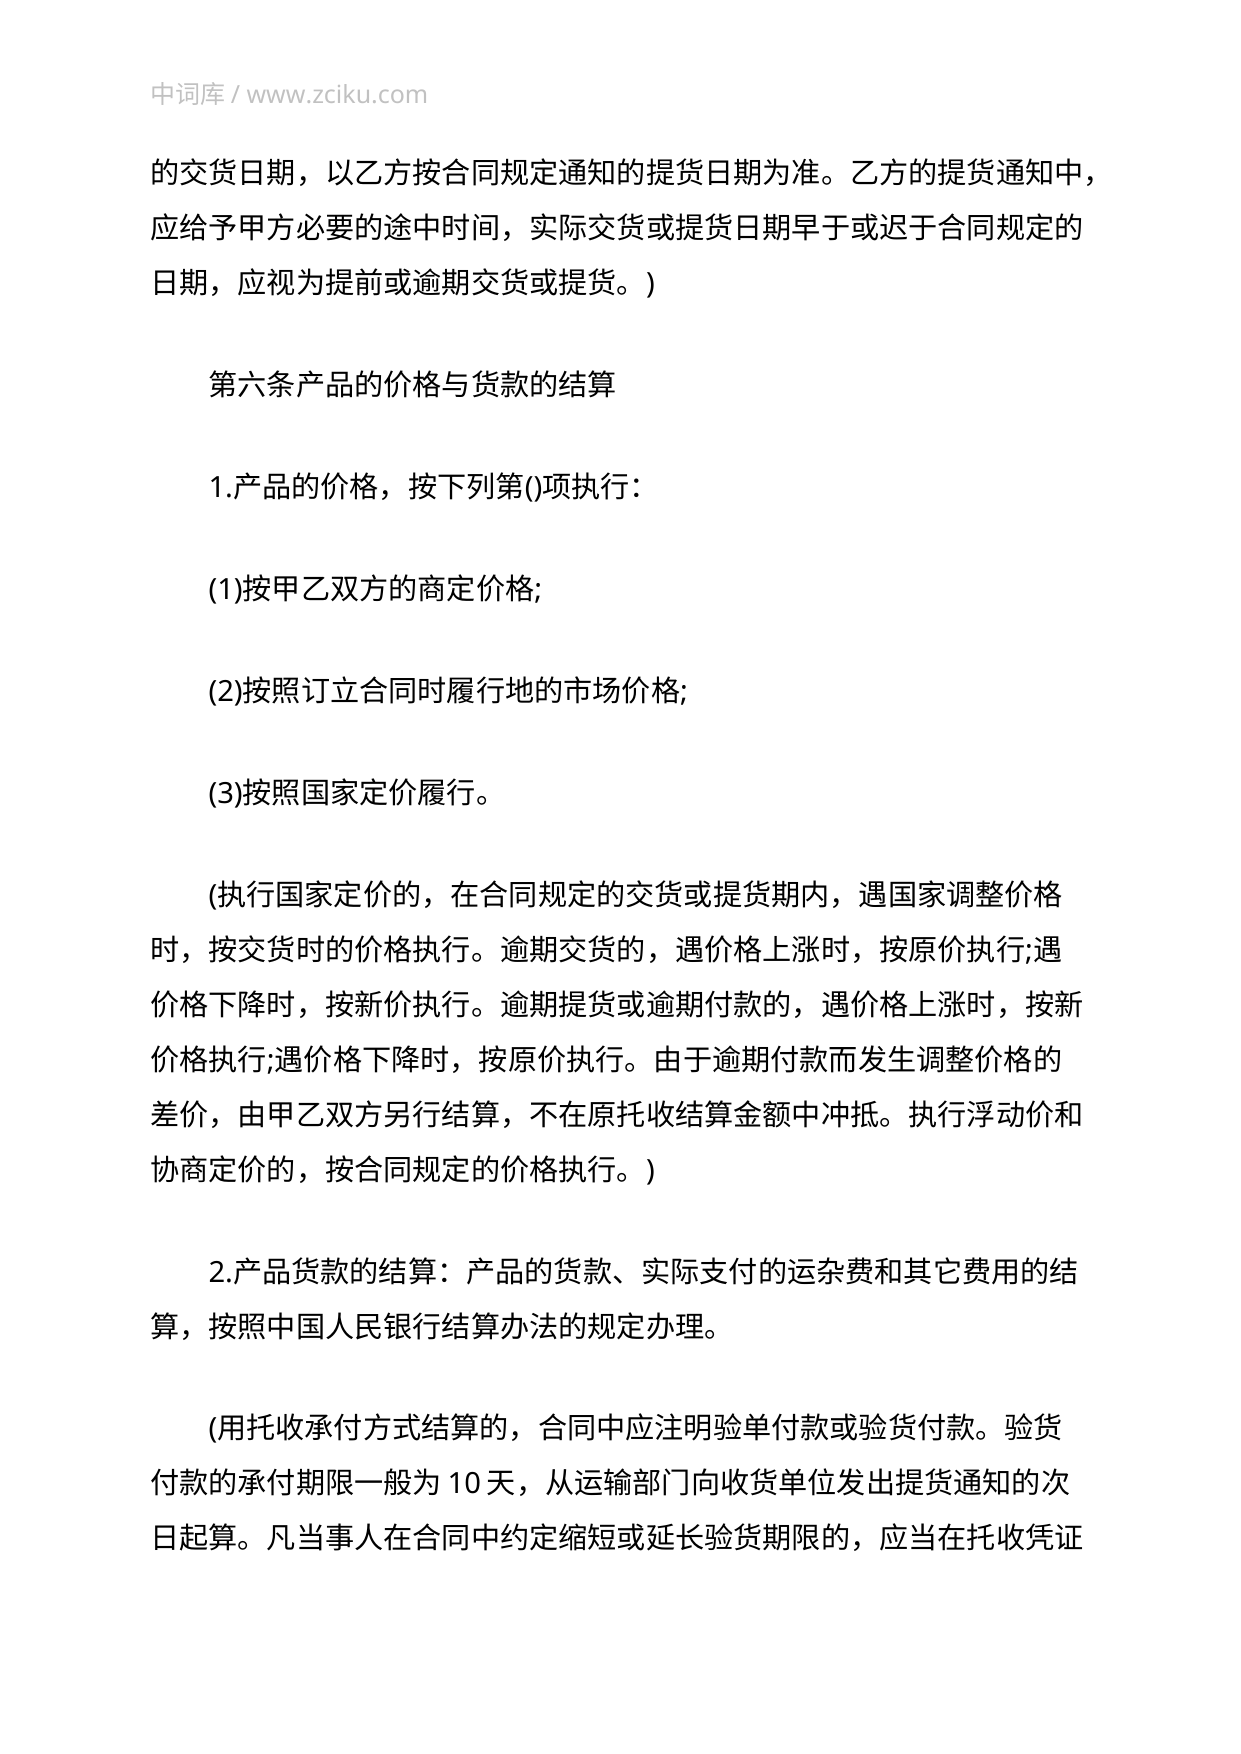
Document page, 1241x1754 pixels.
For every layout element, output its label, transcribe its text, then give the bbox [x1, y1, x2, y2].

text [150, 1405, 1090, 1557]
text (2)按照订立合同时履行地的市场价格; [150, 667, 1090, 710]
text (1)按甲乙双方的商定价格; [150, 566, 1090, 608]
text (执行国家定价的，在合同规定的交货或提货期内，遇国家调整价格时，按交货时的价格执行。逾期交货的，遇价格上涨时，按原价执行;遇价格下降时，按新价执行。逾期提货或逾期付款的，遇价格上涨时，按新价格执行;遇价格下降时，按原价执行。由于逾期付款而发生调整价格的差价，由甲乙双方另行结算，不在原托收结算金额中冲抵。执行浮动价和协商定价的，按合同规定的价格执行。) [150, 871, 1090, 1189]
text 1.产品的价格，按下列第()项执行： [150, 463, 1090, 506]
text (3)按照国家定价履行。 [150, 769, 1090, 812]
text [150, 150, 1090, 302]
text 第六条产品的价格与货款的结算 [150, 362, 1090, 404]
text 2.产品货款的结算：产品的货款、实际支付的运杂费和其它费用的结算，按照中国人民银行结算办法的规定办理。 [150, 1248, 1090, 1346]
